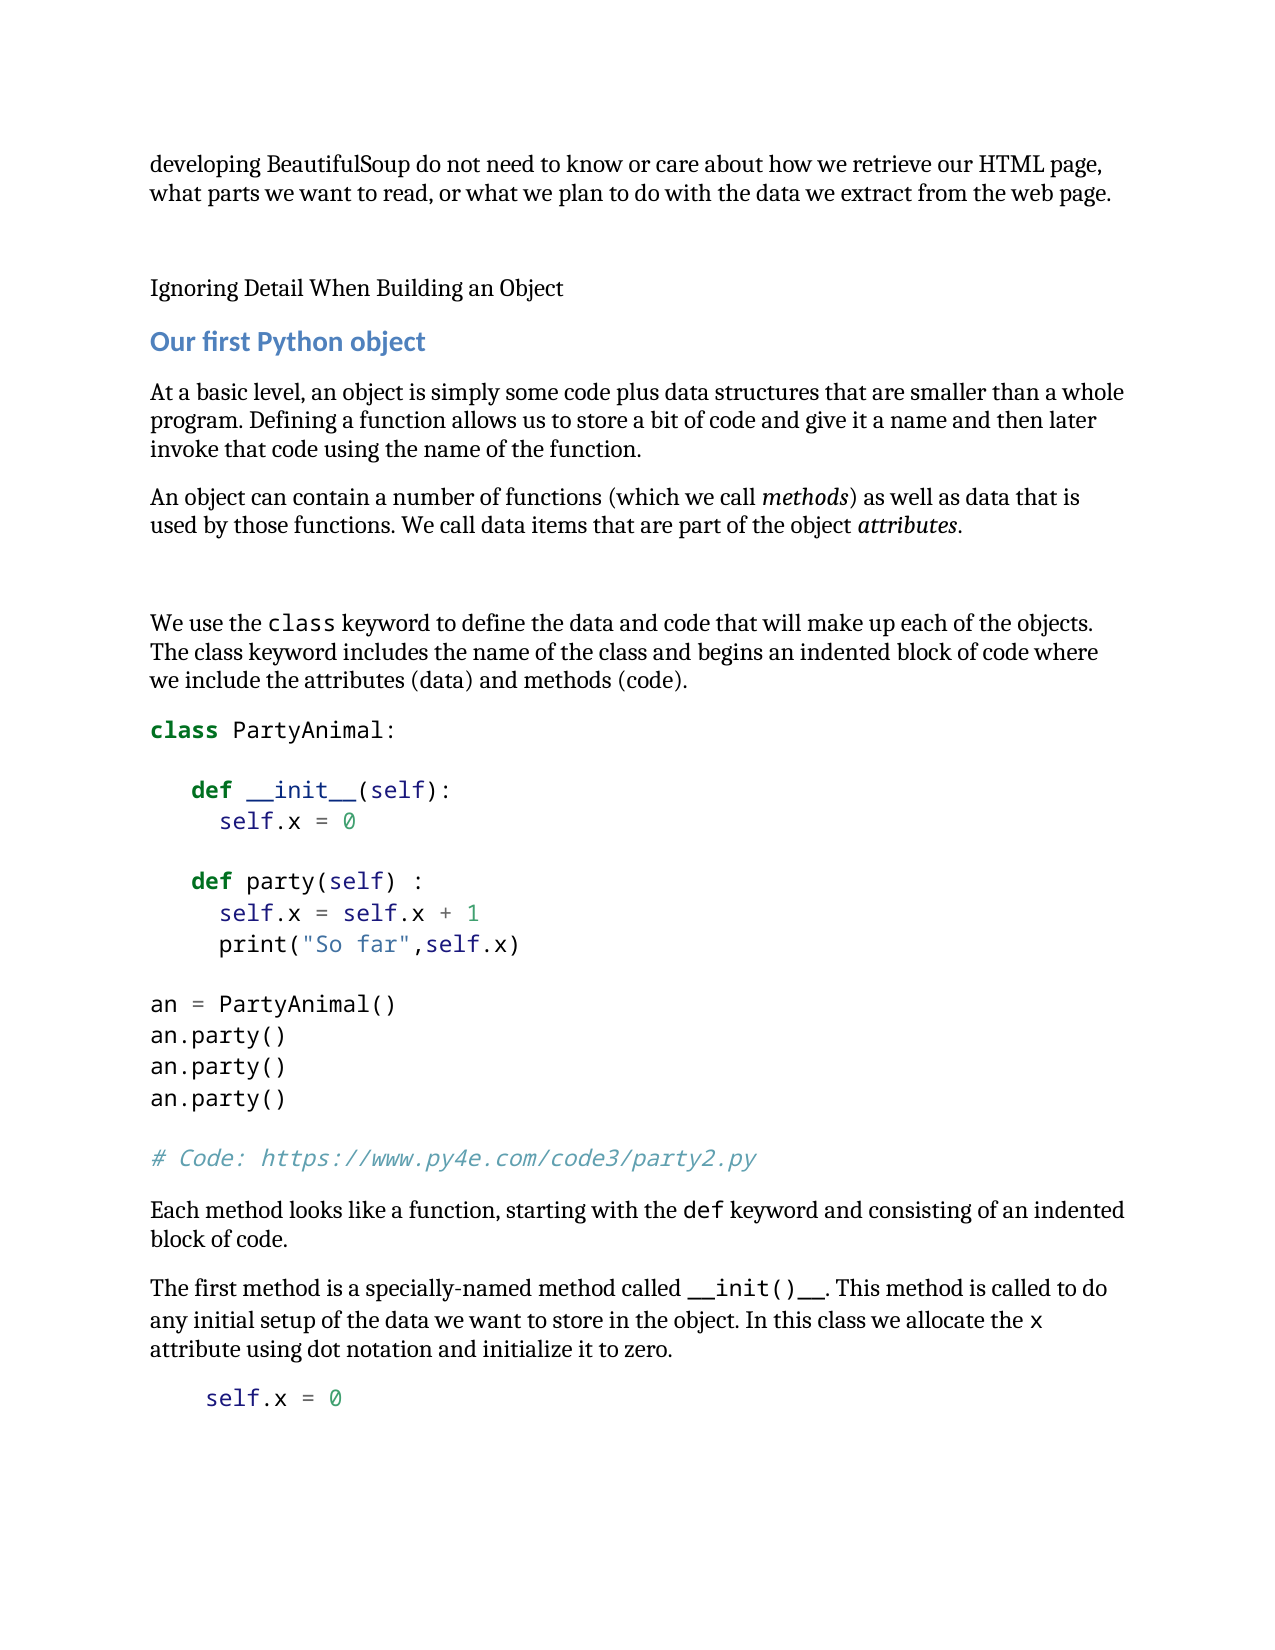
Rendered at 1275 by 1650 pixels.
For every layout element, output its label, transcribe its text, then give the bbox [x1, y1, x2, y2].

subtitle Our first Python object [150, 323, 1125, 359]
text We use the class keyword to define the data and code that will make up each of the objects. The class keyword includes the name of the class and begins an indented block of code where we include the attributes (data) and methods (code). [150, 606, 1125, 695]
text An object can contain a number of functions (which we call methods) as well as data that is used by those functions. We call data items that are part of the object attributes. [150, 483, 1125, 540]
text self.x = 0 [150, 1382, 1125, 1413]
text class PartyAnimal: def __init__(self): self.x = 0 def party(self) : self.x = self.x + 1 print("So far",self.x) an = PartyAnimal() an.party() an.party() an.party() # Code: https://www.py4e.com/code3/party2.py [150, 714, 1125, 1173]
text Each method looks like a function, starting with the def keyword and consisting of an indented block of code. [150, 1193, 1125, 1253]
text At a basic level, an object is simply some code plus data structures that are smaller than a whole program. Defining a function allows us to store a bit of code and give it a name and then later invoke that code using the name of the function. [150, 378, 1125, 464]
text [150, 150, 1125, 207]
text The first method is a specially-named method called __init()__. This method is called to do any initial setup of the data we want to store in the object. In this class we allocate the x attribute using dot notation and initialize it to zero. [150, 1272, 1125, 1363]
text Ignoring Detail When Building an Object [150, 274, 1125, 302]
